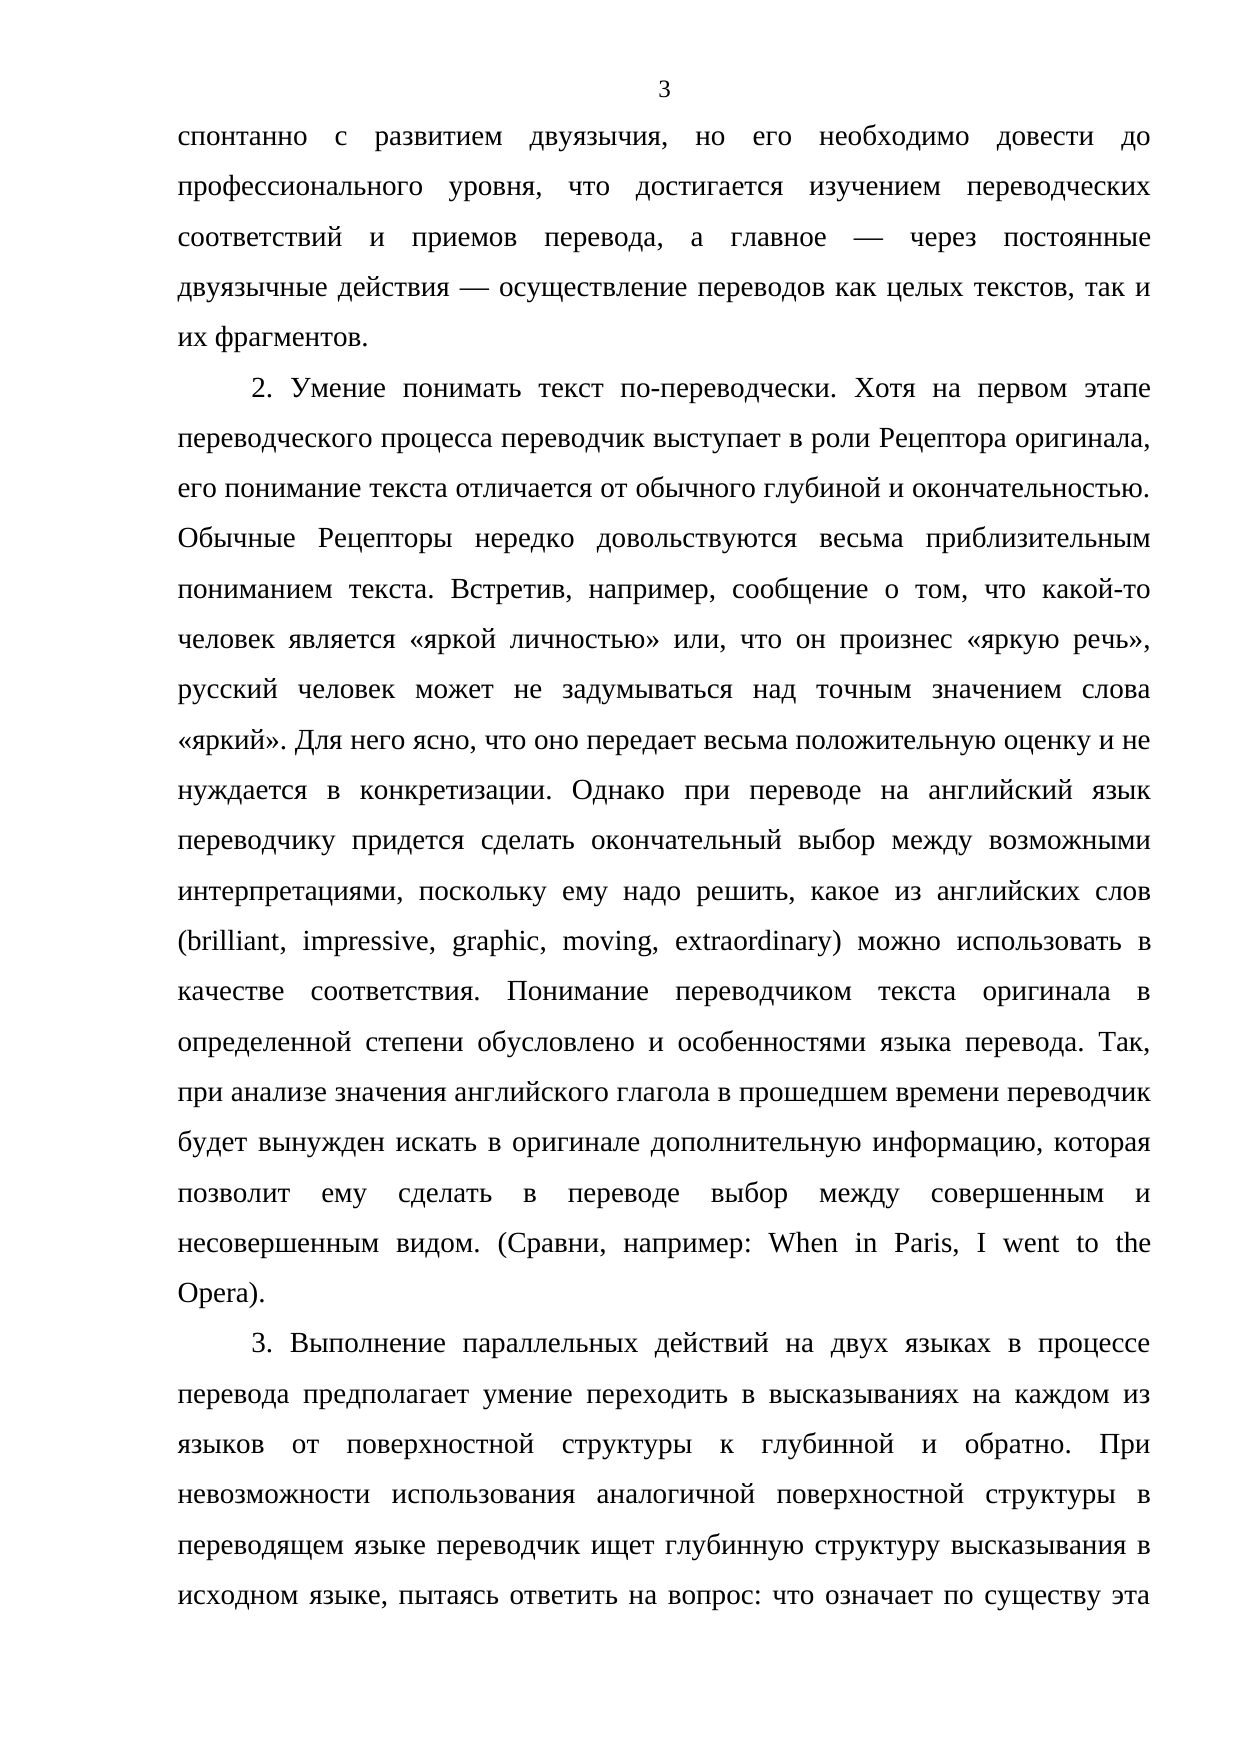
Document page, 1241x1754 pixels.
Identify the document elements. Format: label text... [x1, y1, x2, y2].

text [177, 1326, 1152, 1611]
text 2. Умение понимать текст по-переводчески. Хотя на первом этапе переводческого процесса переводчик выступает в роли Рецептора оригинала, его понимание текста отличается от обычного глубиной и окончательностью. Обычные Рецепторы нередко довольствуются весьма приблизительным пониманием текста. Встретив, например, сообщение о том, что какой-то человек является «яркой личностью» или, что он произнес «яркую речь», русский человек может не задумываться над точным значением слова «яркий». Для него ясно, что оно передает весьма положительную оценку и не нуждается в конкретизации. Однако при переводе на английский язык переводчику придется сделать окончательный выбор между возможными интерпретациями, поскольку ему надо решить, какое из английских слов (brilliant, impressive, graphic, moving, extraordinary) можно использовать в качестве соответствия. Понимание переводчиком текста оригинала в определенной степени обусловлено и особенностями языка перевода. Так, при анализе значения английского глагола в прошедшем времени переводчик будет вынужден искать в оригинале дополнительную информацию, которая позволит ему сделать в переводе выбор между совершенным и несовершенным видом. (Сравни, например: When in Paris, I went to the Opera). [177, 370, 1152, 1309]
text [177, 118, 1152, 353]
